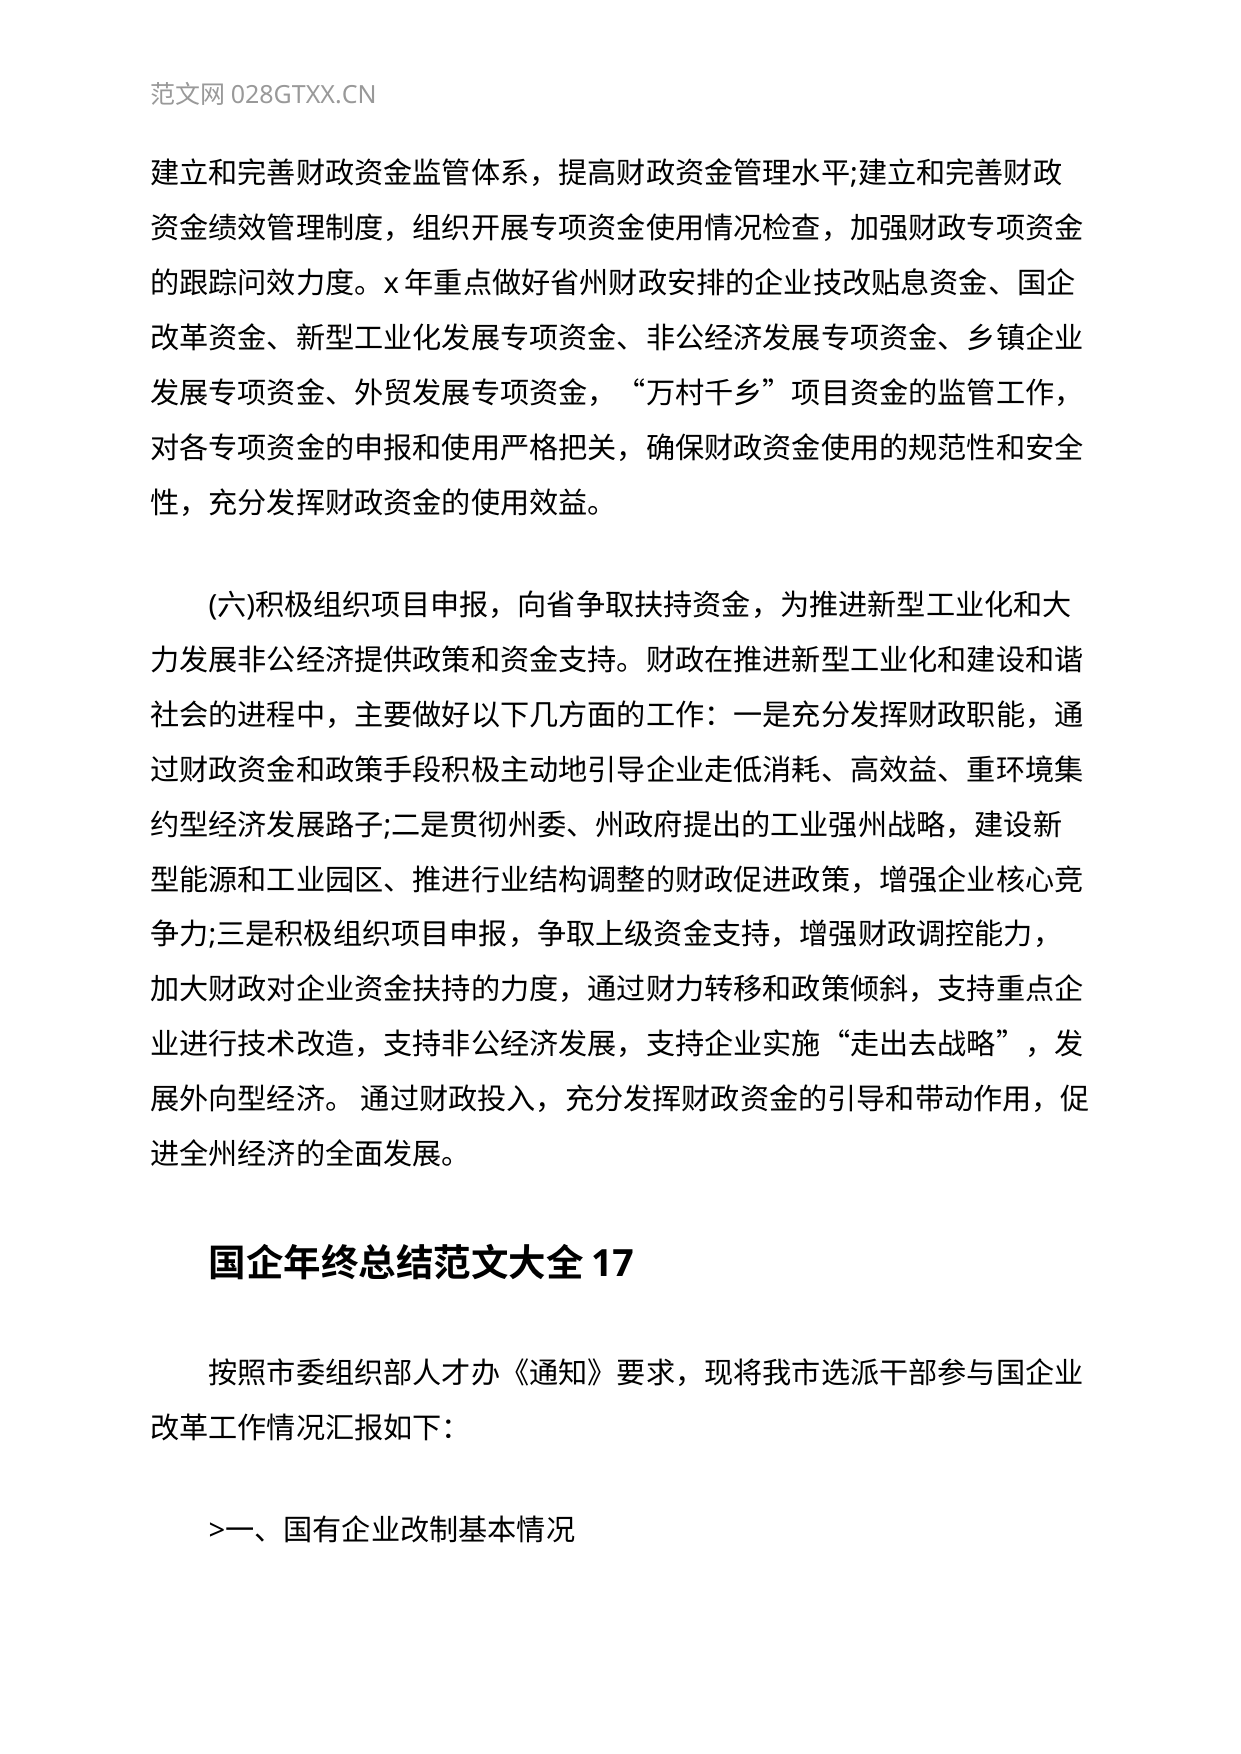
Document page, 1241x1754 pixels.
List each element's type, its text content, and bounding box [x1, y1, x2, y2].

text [150, 150, 1090, 522]
text 国企年终总结范文大全17 [150, 1232, 1090, 1287]
text >一、国有企业改制基本情况 [150, 1507, 1090, 1549]
text 按照市委组织部人才办《通知》要求，现将我市选派干部参与国企业改革工作情况汇报如下： [150, 1350, 1090, 1447]
text (六)积极组织项目申报，向省争取扶持资金，为推进新型工业化和大力发展非公经济提供政策和资金支持。财政在推进新型工业化和建设和谐社会的进程中，主要做好以下几方面的工作：一是充分发挥财政职能，通过财政资金和政策手段积极主动地引导企业走低消耗、高效益、重环境集约型经济发展路子;二是贯彻州委、州政府提出的工业强州战略，建设新型能源和工业园区、推进行业结构调整的财政促进政策，增强企业核心竞争力;三是积极组织项目申报，争取上级资金支持，增强财政调控能力，加大财政对企业资金扶持的力度，通过财力转移和政策倾斜，支持重点企业进行技术改造，支持非公经济发展，支持企业实施“走出去战略”，发展外向型经济。 通过财政投入，充分发挥财政资金的引导和带动作用，促进全州经济的全面发展。 [150, 581, 1090, 1173]
